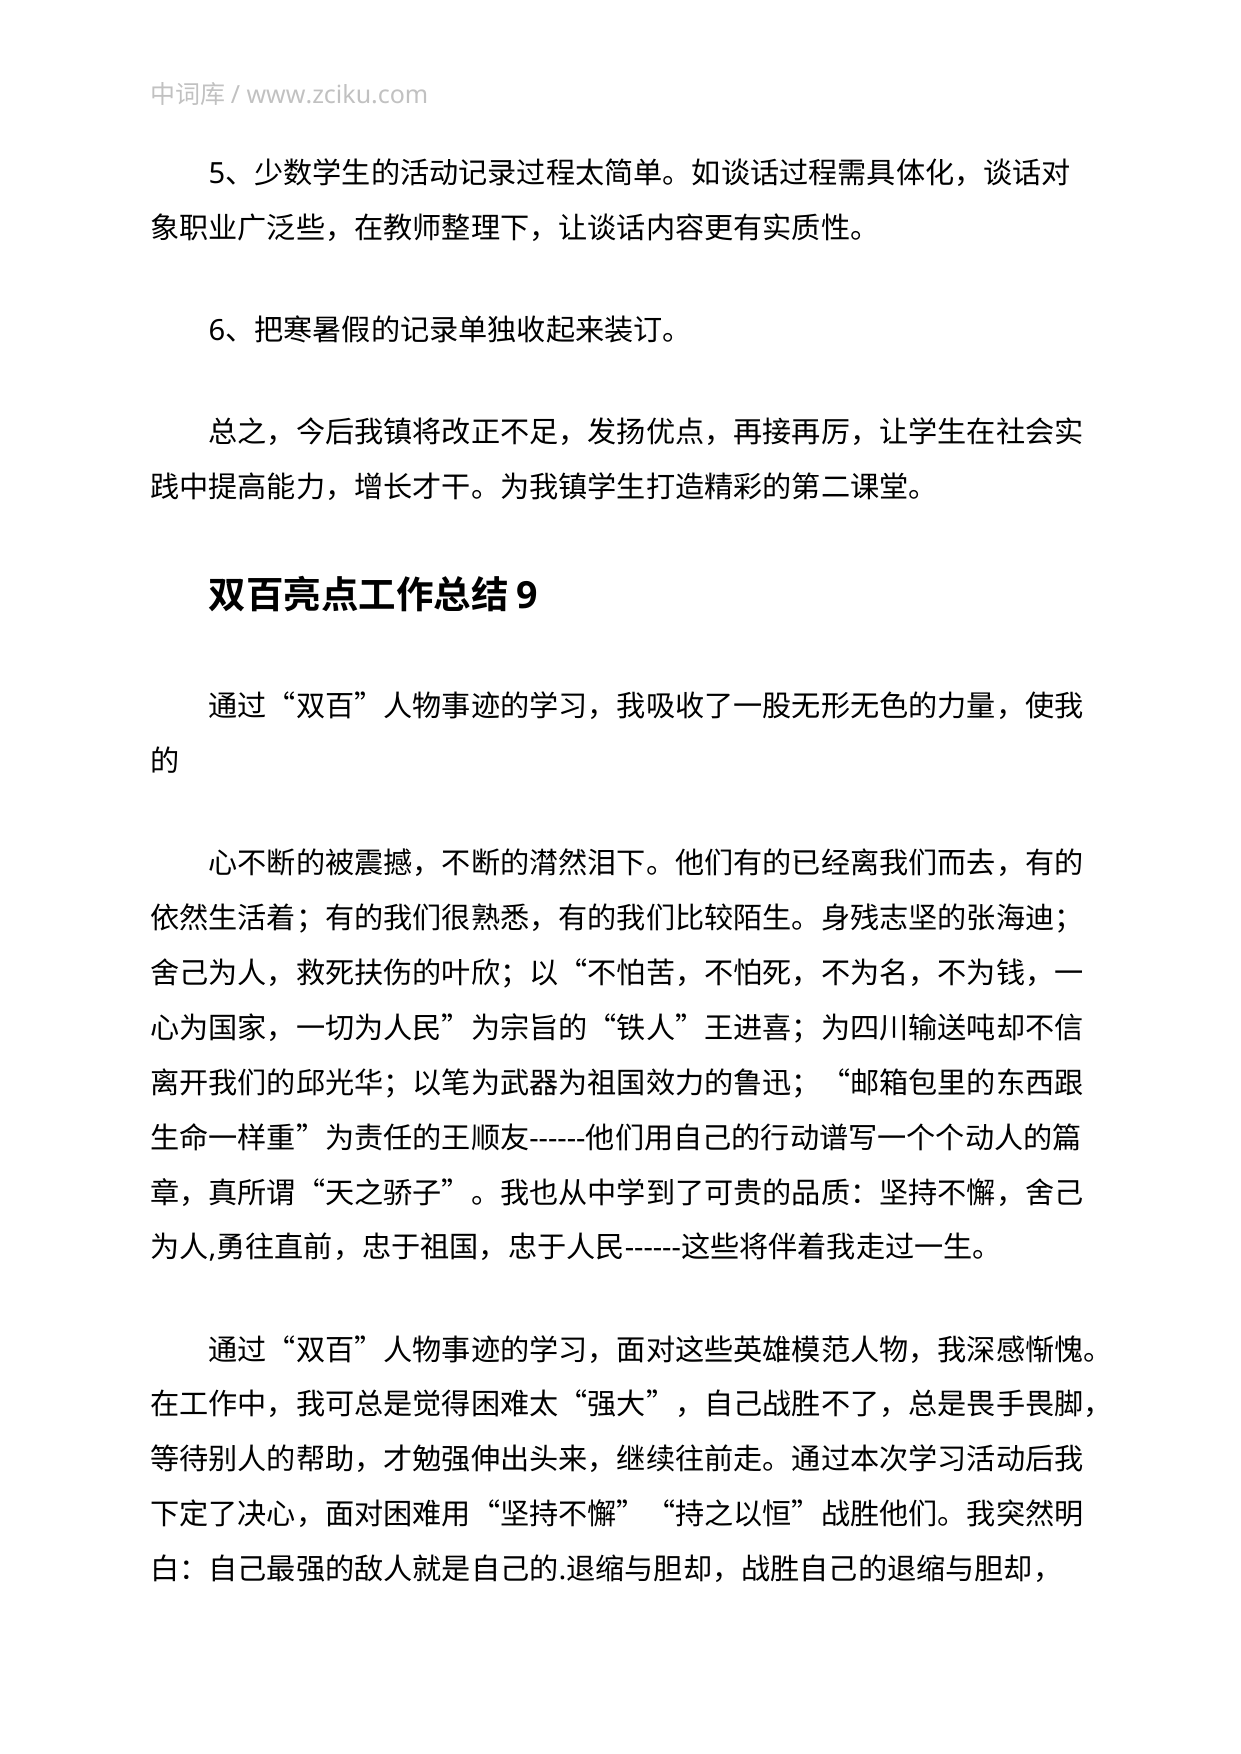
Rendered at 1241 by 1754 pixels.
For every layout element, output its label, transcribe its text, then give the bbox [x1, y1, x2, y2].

text 通过“双百”人物事迹的学习，我吸收了一股无形无色的力量，使我的 [150, 683, 1090, 780]
text 6、把寒暑假的记录单独收起来装订。 [150, 307, 1090, 349]
text 5、少数学生的活动记录过程太简单。如谈话过程需具体化，谈话对象职业广泛些，在教师整理下，让谈话内容更有实质性。 [150, 150, 1090, 247]
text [150, 1326, 1090, 1588]
text 总之，今后我镇将改正不足，发扬优点，再接再厉，让学生在社会实践中提高能力，增长才干。为我镇学生打造精彩的第二课堂。 [150, 409, 1090, 506]
text 心不断的被震撼，不断的潸然泪下。他们有的已经离我们而去，有的依然生活着；有的我们很熟悉，有的我们比较陌生。身残志坚的张海迪；舍己为人，救死扶伤的叶欣；以“不怕苦，不怕死，不为名，不为钱，一心为国家，一切为人民”为宗旨的“铁人”王进喜；为四川输送吨却不信离开我们的邱光华；以笔为武器为祖国效力的鲁迅；“邮箱包里的东西跟生命一样重”为责任的王顺友------他们用自己的行动谱写一个个动人的篇章，真所谓“天之骄子”。我也从中学到了可贵的品质：坚持不懈，舍己为人,勇往直前，忠于祖国，忠于人民------这些将伴着我走过一生。 [150, 840, 1090, 1266]
text 双百亮点工作总结9 [150, 565, 1090, 620]
